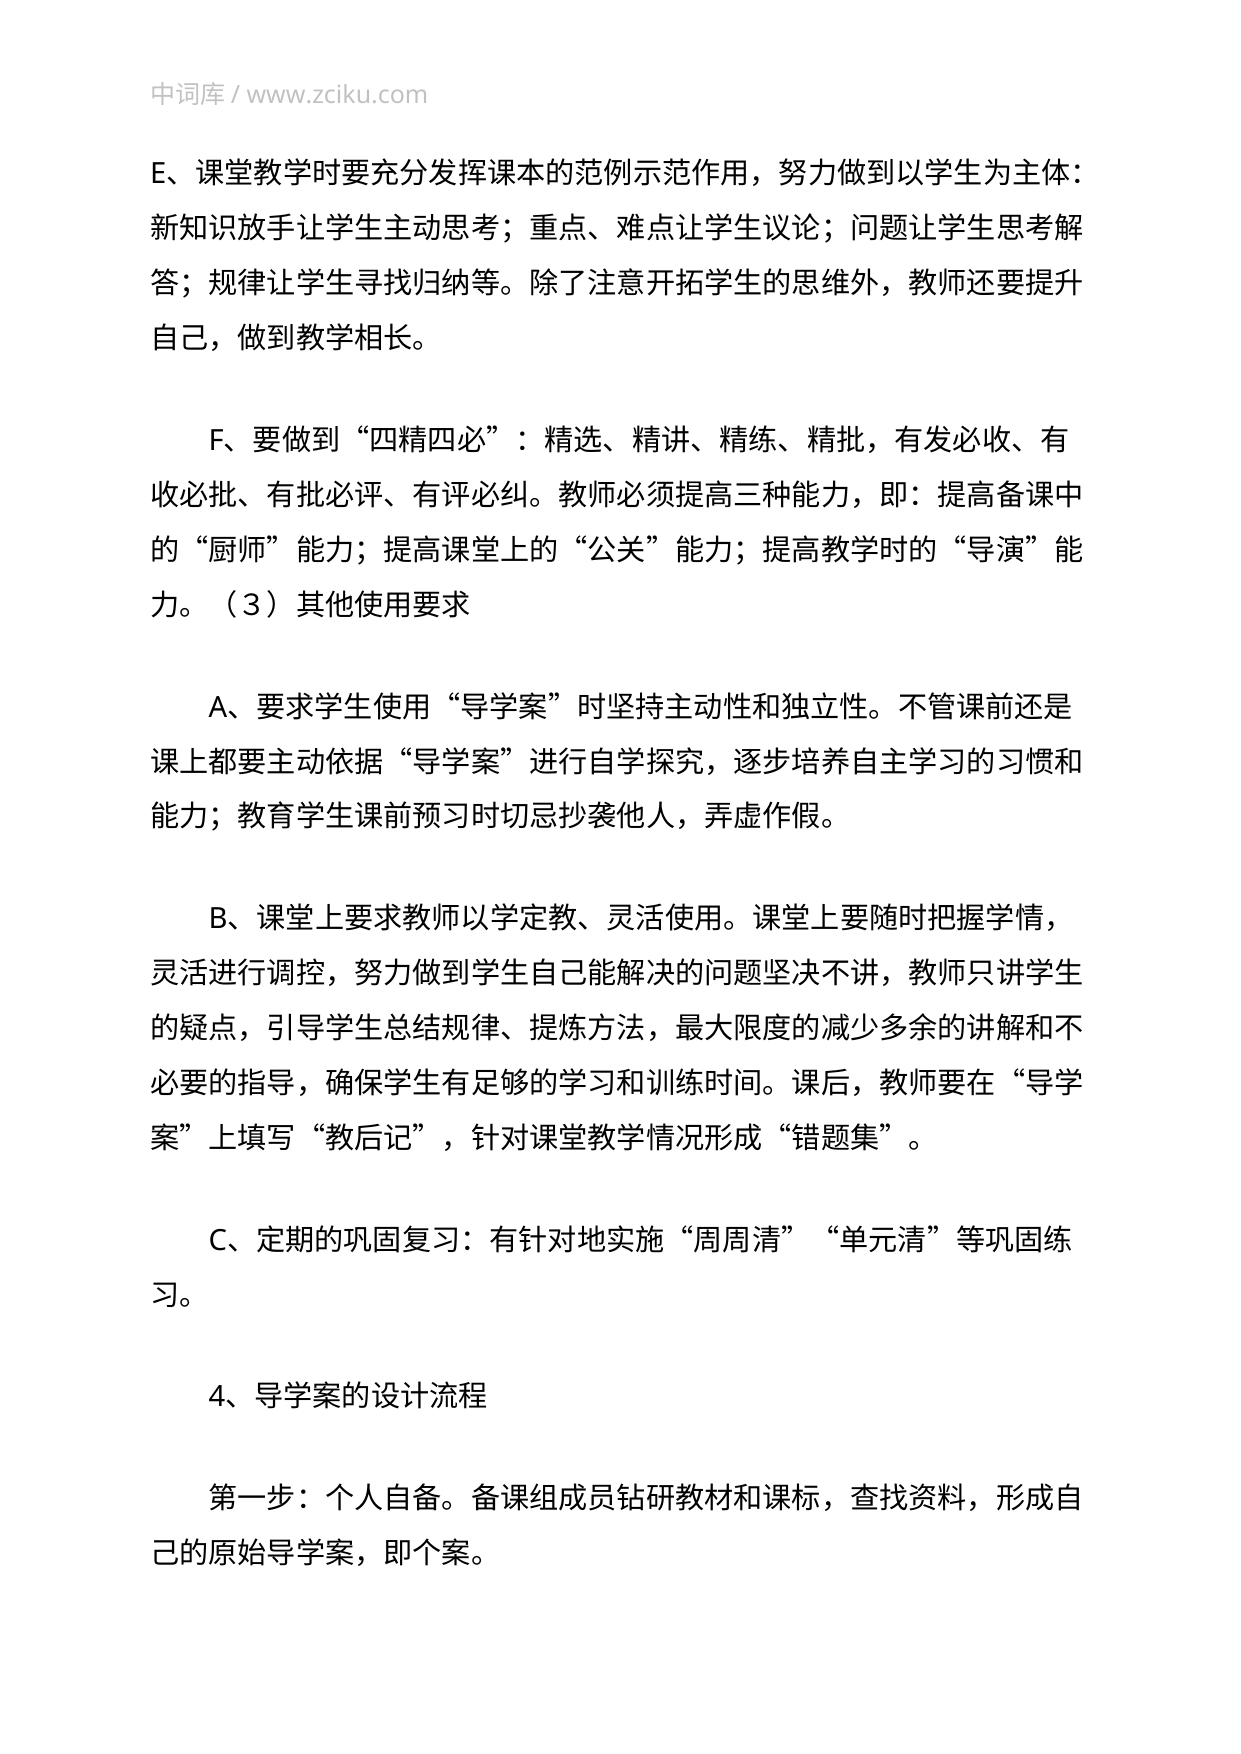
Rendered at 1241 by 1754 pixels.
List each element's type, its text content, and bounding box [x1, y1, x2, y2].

text F、要做到“四精四必”：精选、精讲、精练、精批，有发必收、有收必批、有批必评、有评必纠。教师必须提高三种能力，即：提高备课中的“厨师”能力；提高课堂上的“公关”能力；提高教学时的“导演”能力。（３）其他使用要求 [150, 417, 1090, 624]
text B、课堂上要求教师以学定教、灵活使用。课堂上要随时把握学情，灵活进行调控，努力做到学生自己能解决的问题坚决不讲，教师只讲学生的疑点，引导学生总结规律、提炼方法，最大限度的减少多余的讲解和不必要的指导，确保学生有足够的学习和训练时间。课后，教师要在“导学案”上填写“教后记”，针对课堂教学情况形成“错题集”。 [150, 895, 1090, 1157]
text 第一步：个人自备。备课组成员钻研教材和课标，查找资料，形成自己的原始导学案，即个案。 [150, 1475, 1090, 1572]
text A、要求学生使用“导学案”时坚持主动性和独立性。不管课前还是课上都要主动依据“导学案”进行自学探究，逐步培养自主学习的习惯和能力；教育学生课前预习时切忌抄袭他人，弄虚作假。 [150, 683, 1090, 835]
text C、定期的巩固复习：有针对地实施“周周清”“单元清”等巩固练习。 [150, 1216, 1090, 1313]
text 4、导学案的设计流程 [150, 1373, 1090, 1415]
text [150, 150, 1090, 357]
